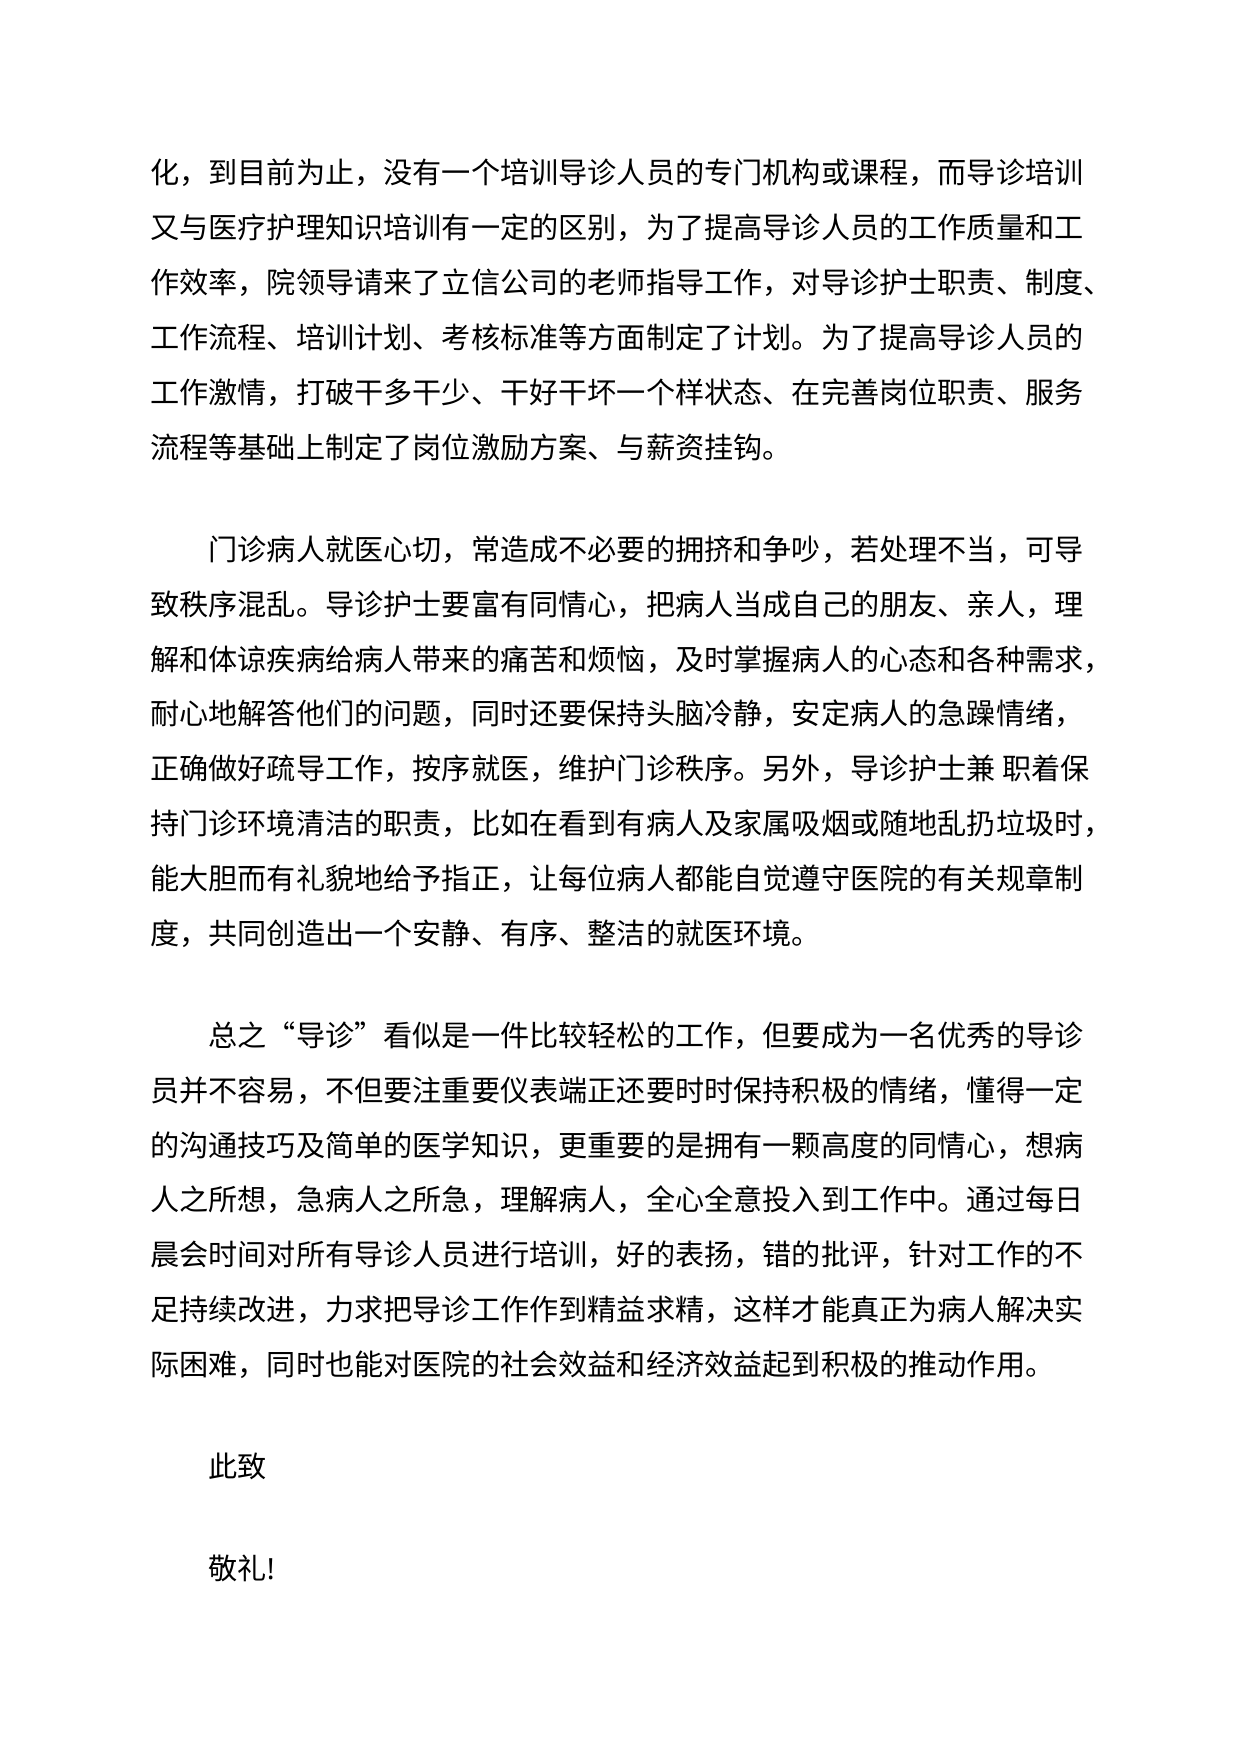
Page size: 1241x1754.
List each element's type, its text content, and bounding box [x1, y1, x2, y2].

text 门诊病人就医心切，常造成不必要的拥挤和争吵，若处理不当，可导致秩序混乱。导诊护士要富有同情心，把病人当成自己的朋友、亲人，理解和体谅疾病给病人带来的痛苦和烦恼，及时掌握病人的心态和各种需求，耐心地解答他们的问题，同时还要保持头脑冷静，安定病人的急躁情绪，正确做好疏导工作，按序就医，维护门诊秩序。另外，导诊护士兼 职着保持门诊环境清洁的职责，比如在看到有病人及家属吸烟或随地乱扔垃圾时，能大胆而有礼貌地给予指正，让每位病人都能自觉遵守医院的有关规章制度，共同创造出一个安静、有序、整洁的就医环境。 [150, 526, 1090, 953]
text 此致 [150, 1443, 1090, 1486]
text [150, 150, 1090, 467]
text 总之“导诊”看似是一件比较轻松的工作，但要成为一名优秀的导诊员并不容易，不但要注重要仪表端正还要时时保持积极的情绪，懂得一定的沟通技巧及简单的医学知识，更重要的是拥有一颗高度的同情心，想病人之所想，急病人之所急，理解病人，全心全意投入到工作中。通过每日晨会时间对所有导诊人员进行培训，好的表扬，错的批评，针对工作的不足持续改进，力求把导诊工作作到精益求精，这样才能真正为病人解决实际困难，同时也能对医院的社会效益和经济效益起到积极的推动作用。 [150, 1012, 1090, 1384]
text 敬礼! [150, 1545, 1090, 1588]
